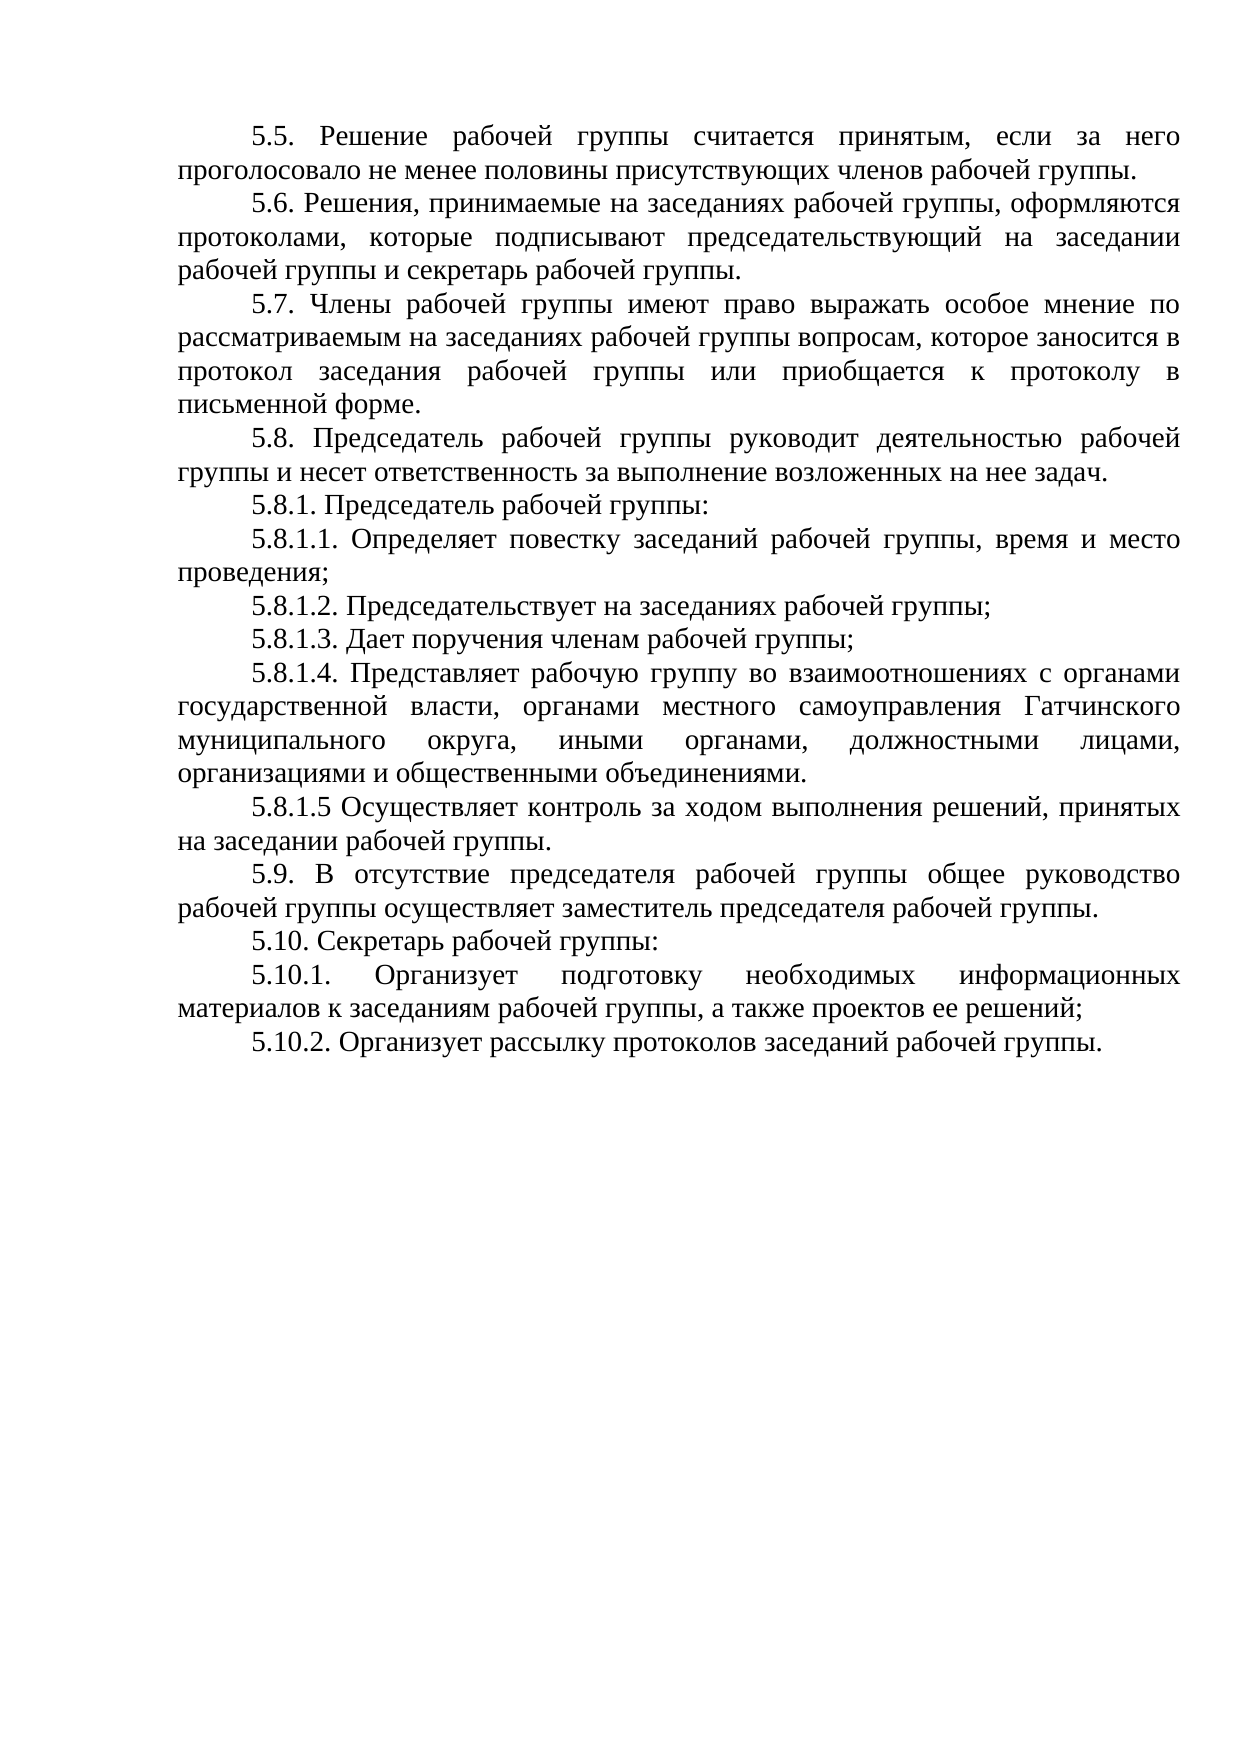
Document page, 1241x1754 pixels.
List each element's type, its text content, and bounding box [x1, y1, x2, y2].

text 5.10. Секретарь рабочей группы: [177, 923, 1181, 957]
text 5.7. Члены рабочей группы имеют право выражать особое мнение по рассматриваемым на заседаниях рабочей группы вопросам, которое заносится в протокол заседания рабочей группы или приобщается к протоколу в письменной форме. [177, 286, 1181, 420]
text 5.8.1.4. Представляет рабочую группу во взаимоотношениях с органами государственной власти, органами местного самоуправления Гатчинского муниципального округа, иными органами, должностными лицами, организациями и общественными объединениями. [177, 655, 1181, 789]
text 5.8.1. Председатель рабочей группы: [177, 487, 1181, 521]
text 5.5. Решение рабочей группы считается принятым, если за него проголосовало не менее половины присутствующих членов рабочей группы. [177, 118, 1181, 185]
text 5.8.1.5 Осуществляет контроль за ходом выполнения решений, принятых на заседании рабочей группы. [177, 789, 1181, 856]
text 5.8. Председатель рабочей группы руководит деятельностью рабочей группы и несет ответственность за выполнение возложенных на нее задач. [177, 420, 1181, 487]
text 5.6. Решения, принимаемые на заседаниях рабочей группы, оформляются протоколами, которые подписывают председательствующий на заседании рабочей группы и секретарь рабочей группы. [177, 185, 1181, 286]
text 5.8.1.1. Определяет повестку заседаний рабочей группы, время и место проведения; [177, 521, 1181, 588]
text 5.8.1.2. Председательствует на заседаниях рабочей группы; [177, 588, 1181, 621]
text 5.10.1. Организует подготовку необходимых информационных материалов к заседаниям рабочей группы, а также проектов ее решений; [177, 957, 1181, 1024]
text 5.8.1.3. Дает поручения членам рабочей группы; [177, 621, 1181, 655]
text 5.10.2. Организует рассылку протоколов заседаний рабочей группы. [177, 1024, 1181, 1057]
text 5.9. В отсутствие председателя рабочей группы общее руководство рабочей группы осуществляет заместитель председателя рабочей группы. [177, 856, 1181, 923]
